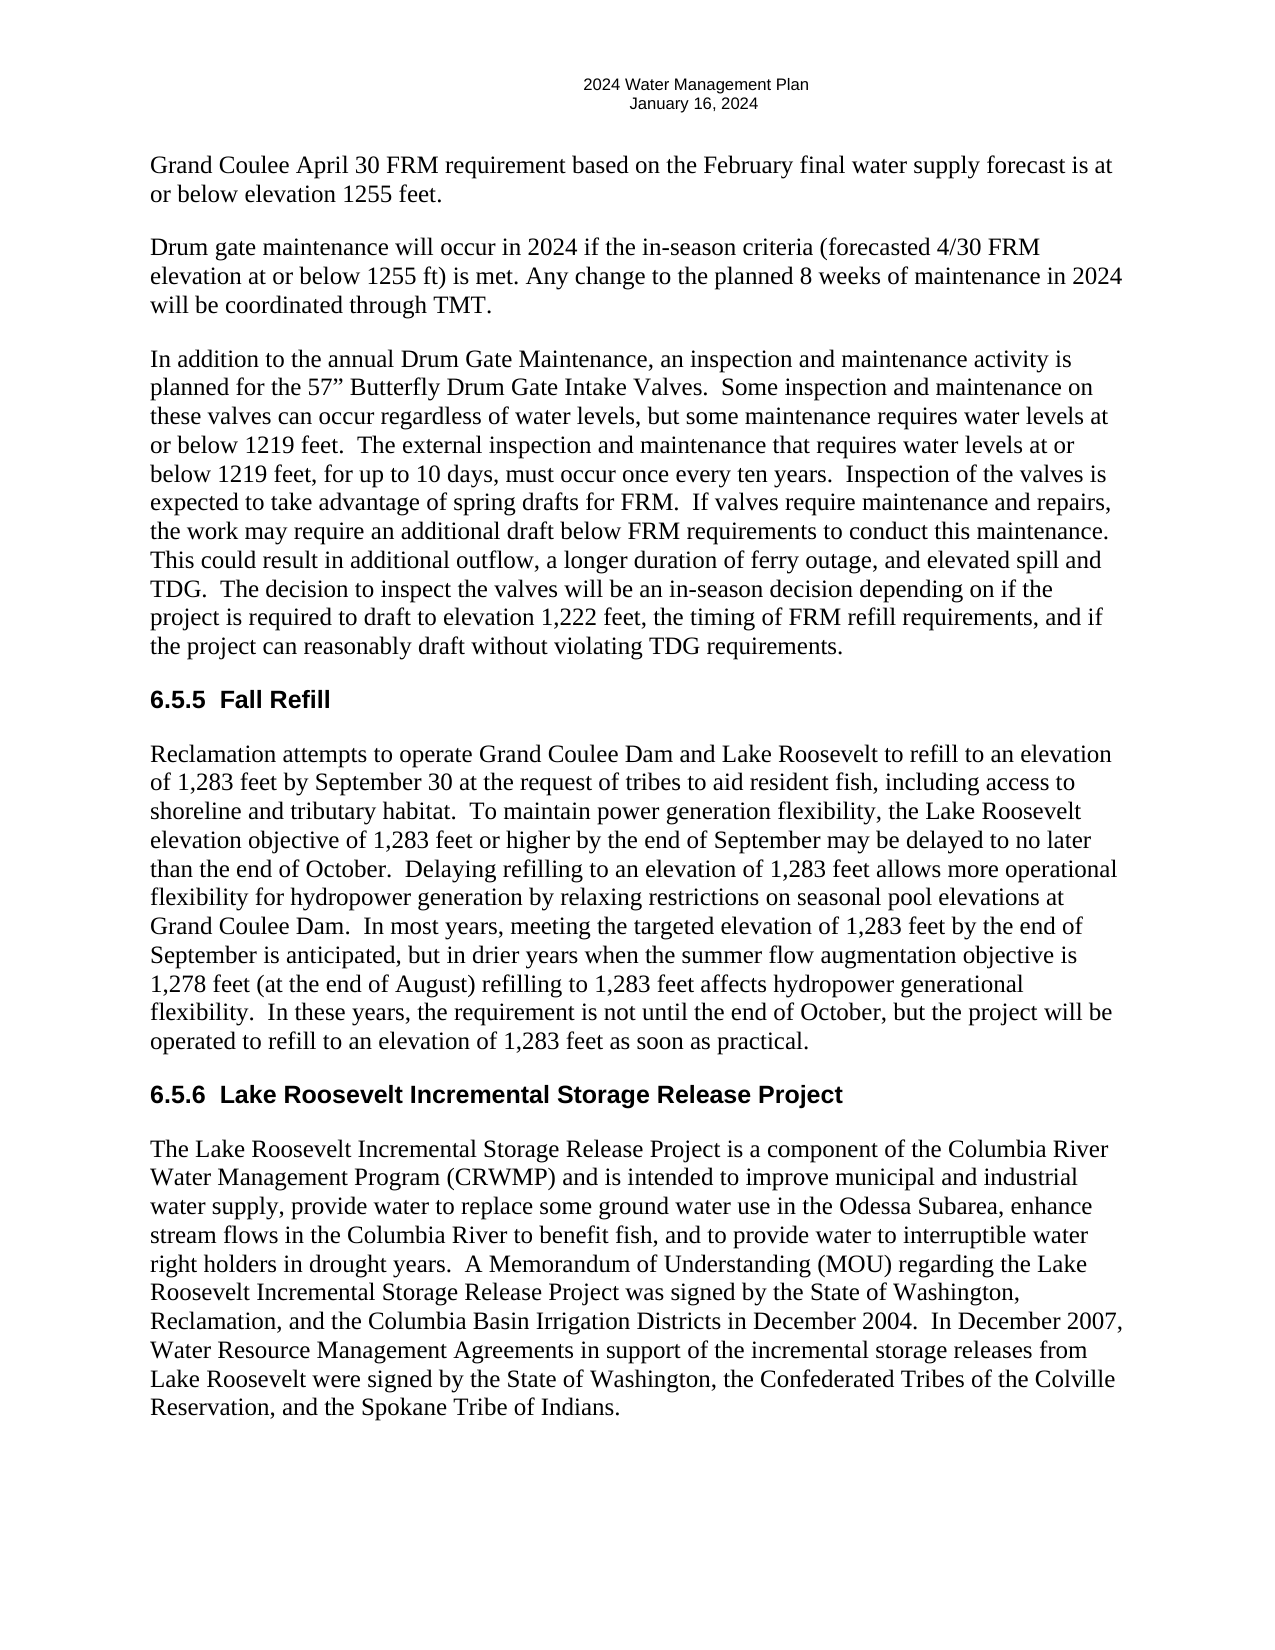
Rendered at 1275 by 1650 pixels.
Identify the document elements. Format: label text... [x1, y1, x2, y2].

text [150, 150, 1125, 207]
text The Lake Roosevelt Incremental Storage Release Project is a component of the Columbia River Water Management Program (CRWMP) and is intended to improve municipal and industrial water supply, provide water to replace some ground water use in the Odessa Subarea, enhance stream flows in the Columbia River to benefit fish, and to provide water to interruptible water right holders in drought years. A Memorandum of Understanding (MOU) regarding the Lake Roosevelt Incremental Storage Release Project was signed by the State of Washington, Reclamation, and the Columbia Basin Irrigation Districts in December 2004. In December 2007, Water Resource Management Agreements in support of the incremental storage releases from Lake Roosevelt were signed by the State of Washington, the Confederated Tribes of the Colville Reservation, and the Spokane Tribe of Indians. [150, 1134, 1125, 1421]
text Drum gate maintenance will occur in 2024 if the in-season criteria (forecasted 4/30 FRM elevation at or below 1255 ft) is met. Any change to the planned 8 weeks of maintenance in 2024 will be coordinated through TMT. [150, 232, 1125, 319]
text Reclamation attempts to operate Grand Coulee Dam and Lake Roosevelt to refill to an elevation of 1,283 feet by September 30 at the request of tribes to aid resident fish, including access to shoreline and tributary habitat. To maintain power generation flexibility, the Lake Roosevelt elevation objective of 1,283 feet or higher by the end of September may be delayed to no later than the end of October. Delaying refilling to an elevation of 1,283 feet allows more operational flexibility for hydropower generation by relaxing restrictions on seasonal pool elevations at Grand Coulee Dam. In most years, meeting the targeted elevation of 1,283 feet by the end of September is anticipated, but in drier years when the summer flow augmentation objective is 1,278 feet (at the end of August) refilling to 1,283 feet affects hydropower generational flexibility. In these years, the requirement is not until the end of October, but the project will be operated to refill to an elevation of 1,283 feet as soon as practical. [150, 739, 1125, 1055]
subtitle 6.5.5 Fall Refill [150, 685, 1125, 714]
subtitle 6.5.6 Lake Roosevelt Incremental Storage Release Project [150, 1080, 1125, 1109]
text In addition to the annual Drum Gate Maintenance, an inspection and maintenance activity is planned for the 57” Butterfly Drum Gate Intake Valves. Some inspection and maintenance on these valves can occur regardless of water levels, but some maintenance requires water levels at or below 1219 feet. The external inspection and maintenance that requires water levels at or below 1219 feet, for up to 10 days, must occur once every ten years. Inspection of the valves is expected to take advantage of spring drafts for FRM. If valves require maintenance and repairs, the work may require an additional draft below FRM requirements to conduct this maintenance. This could result in additional outflow, a longer duration of ferry outage, and elevated spill and TDG. The decision to inspect the valves will be an in-season decision depending on if the project is required to draft to elevation 1,222 feet, the timing of FRM refill requirements, and if the project can reasonably draft without violating TDG requirements. [150, 344, 1125, 660]
